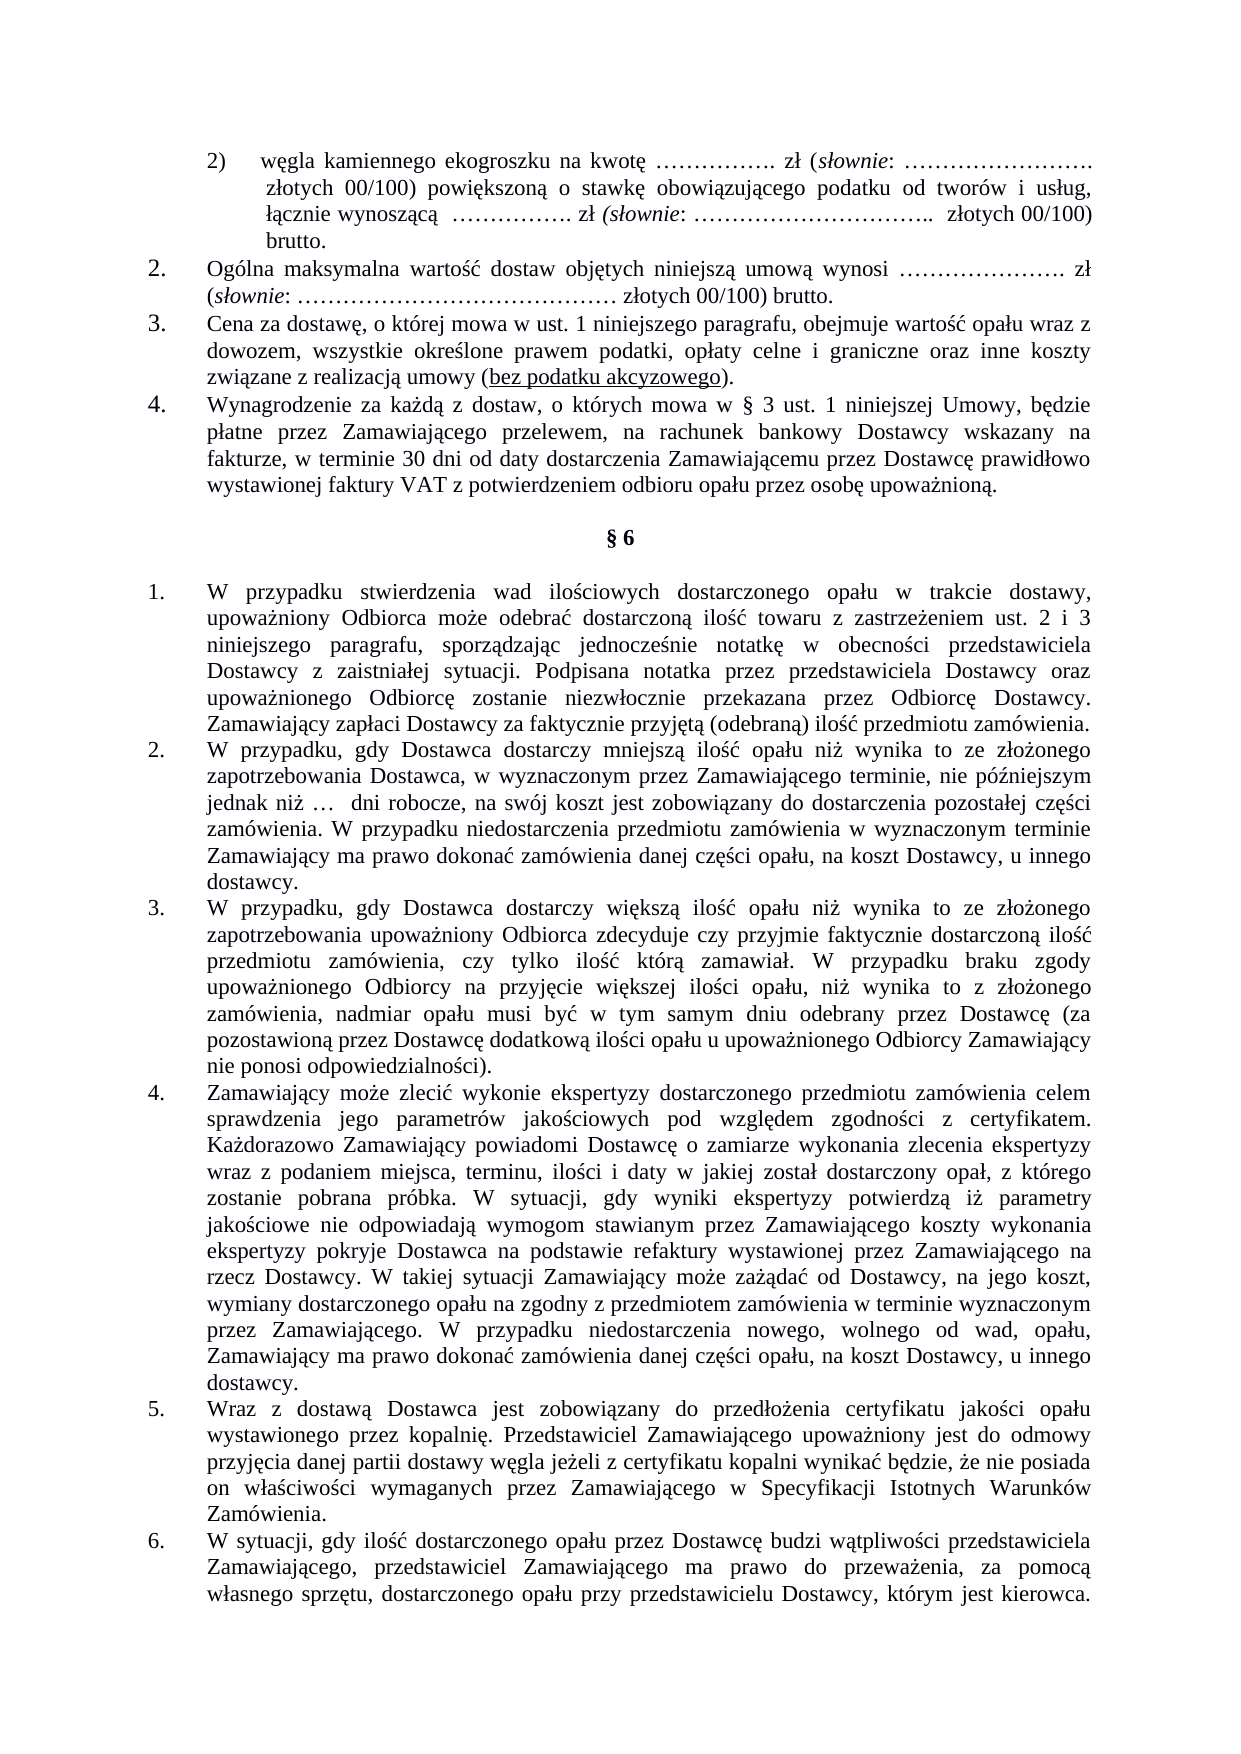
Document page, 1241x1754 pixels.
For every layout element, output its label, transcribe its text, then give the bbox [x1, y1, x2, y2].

text § 6 [148, 524, 1093, 550]
list W przypadku, gdy Dostawca dostarczy mniejszą ilość opału niż wynika to ze złożonego zapotrzebowania Dostawca, w wyznaczonym przez Zamawiającego terminie, nie późniejszym jednak niż … dni robocze, na swój koszt jest zobowiązany do dostarczenia pozostałej części zamówienia. W przypadku niedostarczenia przedmiotu zamówienia w wyznaczonym terminie Zamawiający ma prawo dokonać zamówienia danej części opału, na koszt Dostawcy, u innego dostawcy. [148, 736, 1093, 894]
list W przypadku, gdy Dostawca dostarczy większą ilość opału niż wynika to ze złożonego zapotrzebowania upoważniony Odbiorca zdecyduje czy przyjmie faktycznie dostarczoną ilość przedmiotu zamówienia, czy tylko ilość którą zamawiał. W przypadku braku zgody upoważnionego Odbiorcy na przyjęcie większej ilości opału, niż wynika to z złożonego zamówienia, nadmiar opału musi być w tym samym dniu odebrany przez Dostawcę (za pozostawioną przez Dostawcę dodatkową ilości opału u upoważnionego Odbiorcy Zamawiający nie ponosi odpowiedzialności). [148, 894, 1093, 1079]
list Wraz z dostawą Dostawca jest zobowiązany do przedłożenia certyfikatu jakości opału wystawionego przez kopalnię. Przedstawiciel Zamawiającego upoważniony jest do odmowy przyjęcia danej partii dostawy węgla jeżeli z certyfikatu kopalni wynikać będzie, że nie posiada on właściwości wymaganych przez Zamawiającego w Specyfikacji Istotnych Warunków Zamówienia. [148, 1395, 1093, 1527]
list Ogólna maksymalna wartość dostaw objętych niniejszą umową wynosi …………………. zł (słownie: …………………………………… złotych 00/100) brutto. [148, 253, 1093, 308]
list węgla kamiennego ekogroszku na kwotę ……………. zł (słownie: ……………………. złotych 00/100) powiększoną o stawkę obowiązującego podatku od tworów i usług, łącznie wynoszącą ……………. zł (słownie: ………………………….. złotych 00/100) brutto. [207, 148, 1093, 253]
list W przypadku stwierdzenia wad ilościowych dostarczonego opału w trakcie dostawy, upoważniony Odbiorca może odebrać dostarczoną ilość towaru z zastrzeżeniem ust. 2 i 3 niniejszego paragrafu, sporządzając jednocześnie notatkę w obecności przedstawiciela Dostawcy z zaistniałej sytuacji. Podpisana notatka przez przedstawiciela Dostawcy oraz upoważnionego Odbiorcę zostanie niezwłocznie przekazana przez Odbiorcę Dostawcy. Zamawiający zapłaci Dostawcy za faktycznie przyjętą (odebraną) ilość przedmiotu zamówienia. [148, 578, 1093, 736]
list Cena za dostawę, o której mowa w ust. 1 niniejszego paragrafu, obejmuje wartość opału wraz z dowozem, wszystkie określone prawem podatki, opłaty celne i graniczne oraz inne koszty związane z realizacją umowy (bez podatku akcyzowego). [148, 308, 1093, 389]
list Wynagrodzenie za każdą z dostaw, o których mowa w § 3 ust. 1 niniejszej Umowy, będzie płatne przez Zamawiającego przelewem, na rachunek bankowy Dostawcy wskazany na fakturze, w terminie 30 dni od daty dostarczenia Zamawiającemu przez Dostawcę prawidłowo wystawionej faktury VAT z potwierdzeniem odbioru opału przez osobę upoważnioną. [148, 389, 1093, 497]
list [148, 1527, 1093, 1606]
list Zamawiający może zlecić wykonie ekspertyzy dostarczonego przedmiotu zamówienia celem sprawdzenia jego parametrów jakościowych pod względem zgodności z certyfikatem. Każdorazowo Zamawiający powiadomi Dostawcę o zamiarze wykonania zlecenia ekspertyzy wraz z podaniem miejsca, terminu, ilości i daty w jakiej został dostarczony opał, z którego zostanie pobrana próbka. W sytuacji, gdy wyniki ekspertyzy potwierdzą iż parametry jakościowe nie odpowiadają wymogom stawianym przez Zamawiającego koszty wykonania ekspertyzy pokryje Dostawca na podstawie refaktury wystawionej przez Zamawiającego na rzecz Dostawcy. W takiej sytuacji Zamawiający może zażądać od Dostawcy, na jego koszt, wymiany dostarczonego opału na zgodny z przedmiotem zamówienia w terminie wyznaczonym przez Zamawiającego. W przypadku niedostarczenia nowego, wolnego od wad, opału, Zamawiający ma prawo dokonać zamówienia danej części opału, na koszt Dostawcy, u innego dostawcy. [148, 1079, 1093, 1395]
